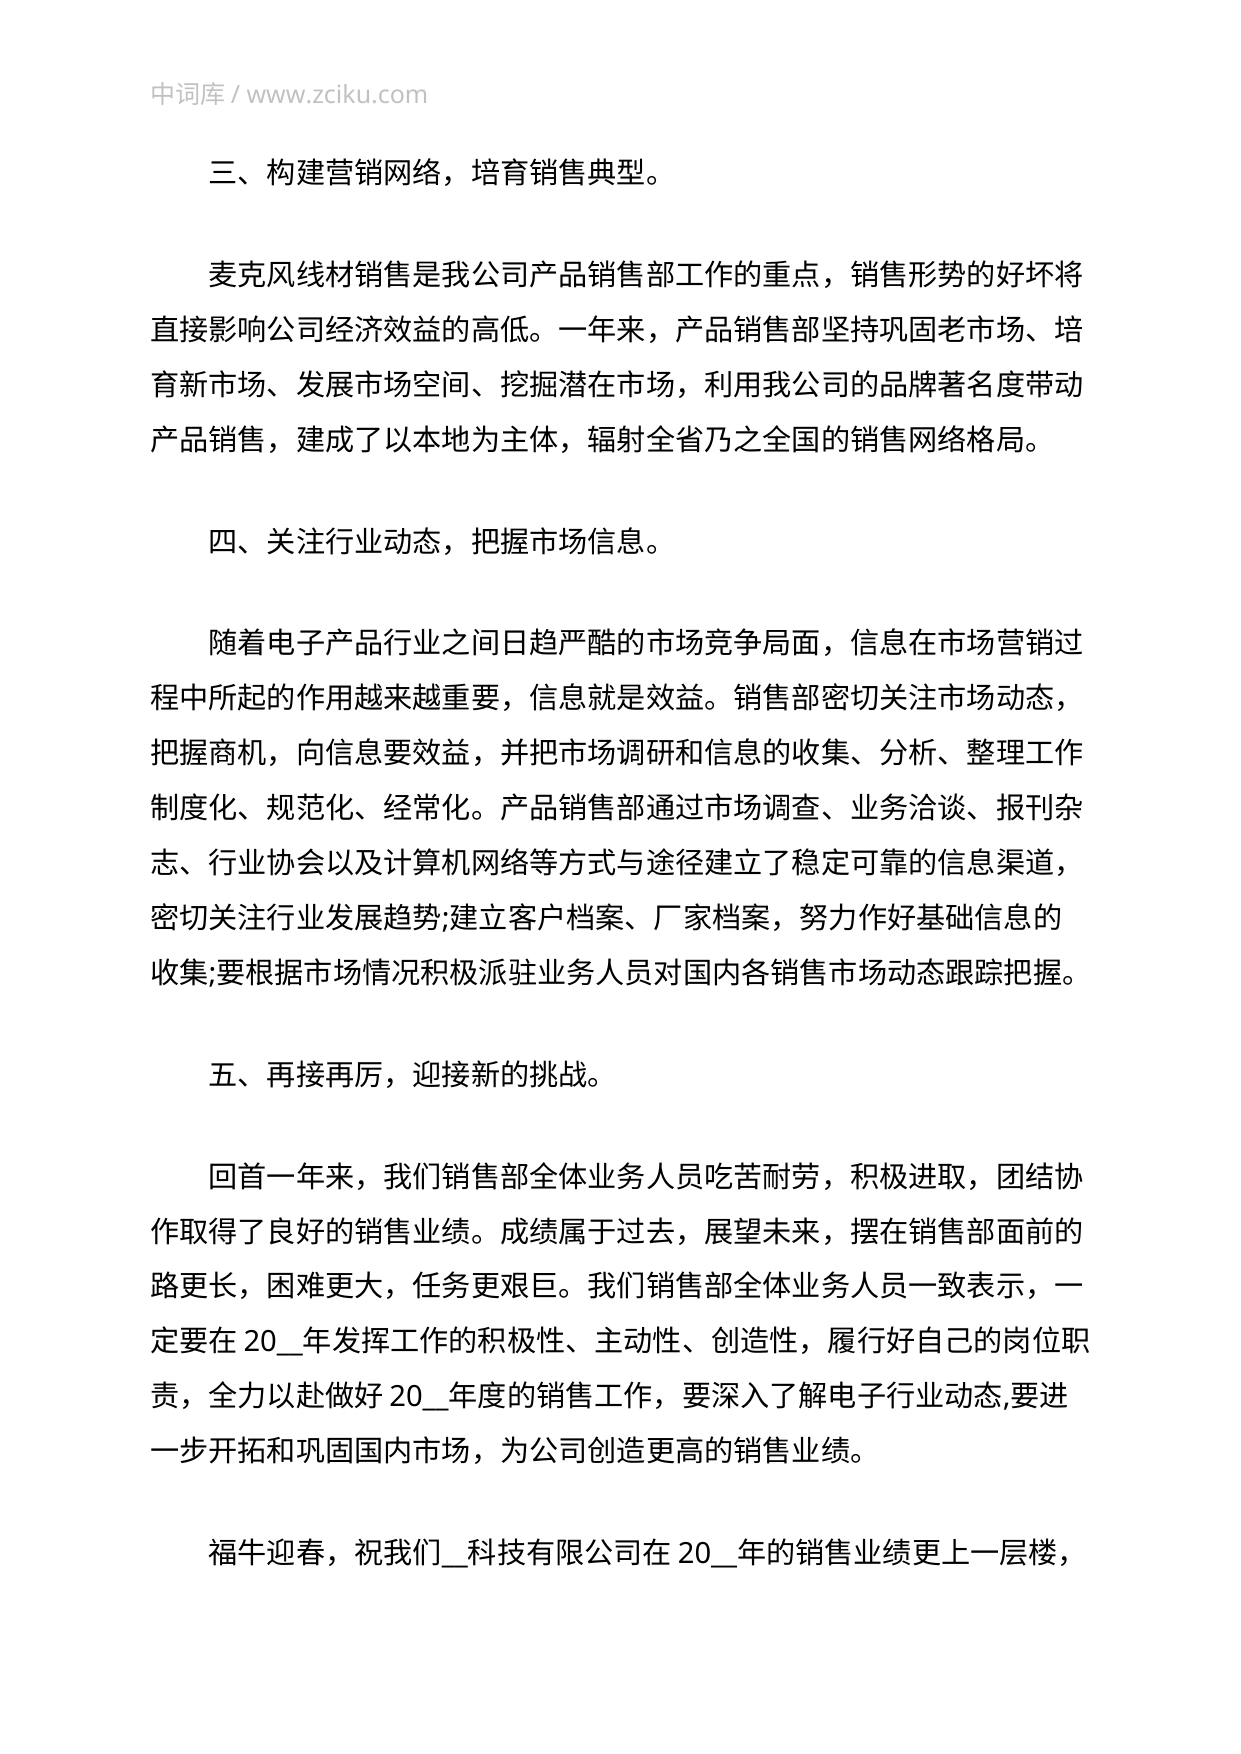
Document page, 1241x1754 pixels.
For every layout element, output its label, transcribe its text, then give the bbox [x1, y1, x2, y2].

text 三、构建营销网络，培育销售典型。 [150, 150, 1090, 192]
text 麦克风线材销售是我公司产品销售部工作的重点，销售形势的好坏将直接影响公司经济效益的高低。一年来，产品销售部坚持巩固老市场、培育新市场、发展市场空间、挖掘潜在市场，利用我公司的品牌著名度带动产品销售，建成了以本地为主体，辐射全省乃之全国的销售网络格局。 [150, 252, 1090, 459]
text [150, 1530, 1090, 1572]
text 四、关注行业动态，把握市场信息。 [150, 518, 1090, 561]
text 回首一年来，我们销售部全体业务人员吃苦耐劳，积极进取，团结协作取得了良好的销售业绩。成绩属于过去，展望未来，摆在销售部面前的路更长，困难更大，任务更艰巨。我们销售部全体业务人员一致表示，一定要在20__年发挥工作的积极性、主动性、创造性，履行好自己的岗位职责，全力以赴做好20__年度的销售工作，要深入了解电子行业动态,要进一步开拓和巩固国内市场，为公司创造更高的销售业绩。 [150, 1153, 1090, 1470]
text 随着电子产品行业之间日趋严酷的市场竞争局面，信息在市场营销过程中所起的作用越来越重要，信息就是效益。销售部密切关注市场动态，把握商机，向信息要效益，并把市场调研和信息的收集、分析、整理工作制度化、规范化、经常化。产品销售部通过市场调查、业务洽谈、报刊杂志、行业协会以及计算机网络等方式与途径建立了稳定可靠的信息渠道，密切关注行业发展趋势;建立客户档案、厂家档案，努力作好基础信息的收集;要根据市场情况积极派驻业务人员对国内各销售市场动态跟踪把握。 [150, 620, 1090, 992]
text 五、再接再厉，迎接新的挑战。 [150, 1051, 1090, 1094]
